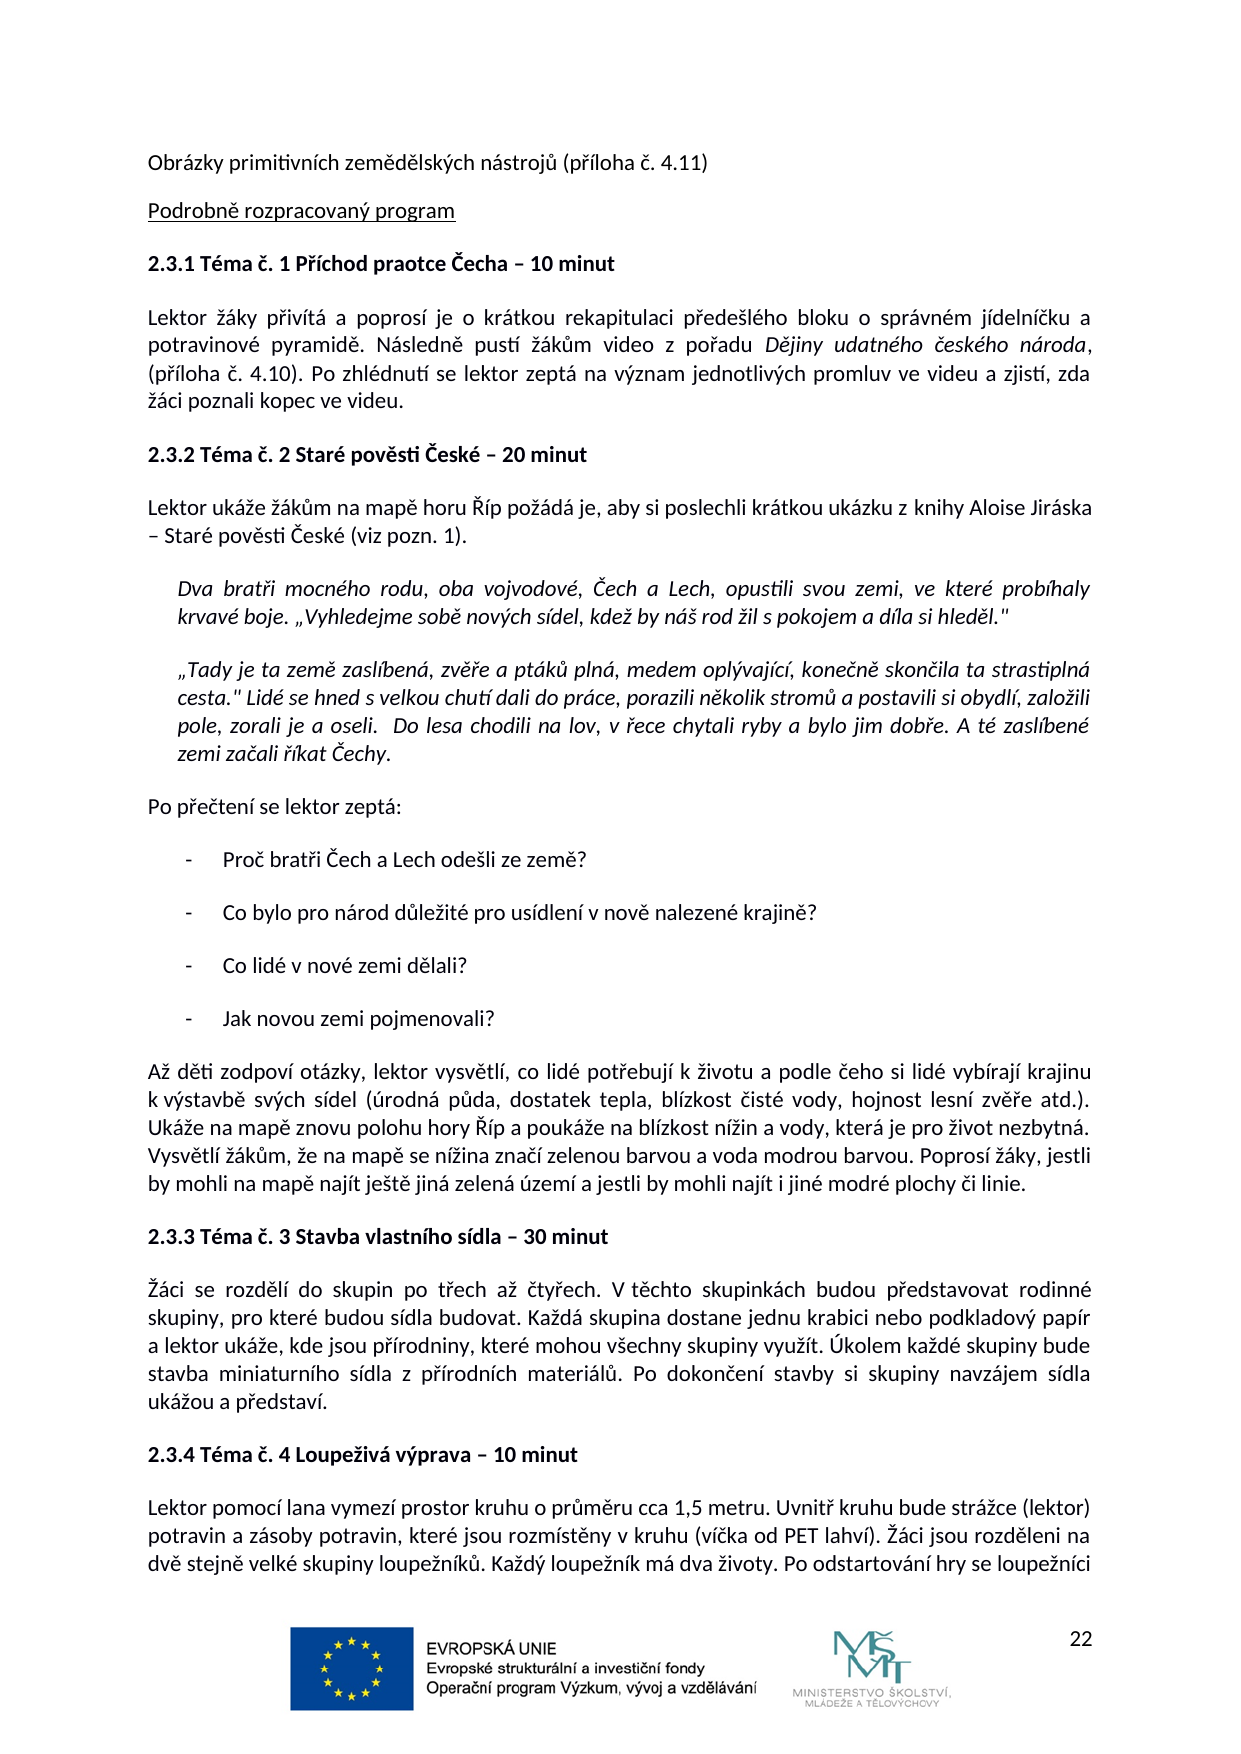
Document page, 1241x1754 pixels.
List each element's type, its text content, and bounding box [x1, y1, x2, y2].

list Jak novou zemi pojmenovali? [185, 1004, 1092, 1032]
list Co bylo pro národ důležité pro usídlení v nově nalezené krajině? [185, 898, 1092, 926]
picture [247, 1584, 993, 1753]
list Proč bratři Čech a Lech odešli ze země? [185, 845, 1092, 873]
text „Tady je ta země zaslíbená, zvěře a ptáků plná, medem oplývající, konečně skončila ta strastiplná cesta." Lidé se hned s velkou chutí dali do práce, porazili několik stromů a postavili si obydlí, založili pole, zorali je a oseli. Do lesa chodili na lov, v řece chytali ryby a bylo jim dobře. A té zaslíbené zemi začali říkat Čechy. [177, 655, 1092, 767]
text 2.3.1 Téma č. 1 Příchod praotce Čecha – 10 minut [148, 249, 1092, 278]
text Až děti zodpoví otázky, lektor vysvětlí, co lidé potřebují k životu a podle čeho si lidé vybírají krajinu k výstavbě svých sídel (úrodná půda, dostatek tepla, blízkost čisté vody, hojnost lesní zvěře atd.). Ukáže na mapě znovu polohu hory Říp a poukáže na blízkost nížin a vody, která je pro život nezbytná. Vysvětlí žákům, že na mapě se nížina značí zelenou barvou a voda modrou barvou. Poprosí žáky, jestli by mohli na mapě najít ještě jiná zelená území a jestli by mohli najít i jiné modré plochy či linie. [148, 1057, 1092, 1197]
text Po přečtení se lektor zeptá: [148, 792, 1092, 820]
text Žáci se rozdělí do skupin po třech až čtyřech. V těchto skupinkách budou představovat rodinné skupiny, pro které budou sídla budovat. Každá skupina dostane jednu krabici nebo podkladový papír a lektor ukáže, kde jsou přírodniny, které mohou všechny skupiny využít. Úkolem každé skupiny bude stavba miniaturního sídla z přírodních materiálů. Po dokončení stavby si skupiny navzájem sídla ukážou a představí. [148, 1275, 1092, 1415]
text Podrobně rozpracovaný program [148, 197, 1092, 224]
text 2.3.2 Téma č. 2 Staré pověsti České – 20 minut [148, 440, 1092, 468]
text Lektor ukáže žákům na mapě horu Říp požádá je, aby si poslechli krátkou ukázku z knihy Aloise Jiráska – Staré pověsti České (viz pozn. 1). [148, 493, 1092, 549]
list Co lidé v nové zemi dělali? [185, 951, 1092, 979]
text Dva bratři mocného rodu, oba vojvodové, Čech a Lech, opustili svou zemi, ve které probíhaly krvavé boje. „Vyhledejme sobě nových sídel, kdež by náš rod žil s pokojem a díla si hleděl." [177, 574, 1092, 630]
text 2.3.4 Téma č. 4 Loupeživá výprava – 10 minut [148, 1440, 1092, 1468]
text Lektor žáky přivítá a poprosí je o krátkou rekapitulaci předešlého bloku o správném jídelníčku a potravinové pyramidě. Následně pustí žákům video z pořadu Dějiny udatného českého národa, (příloha č. 4.10). Po zhlédnutí se lektor zeptá na význam jednotlivých promluv ve videu a zjistí, zda žáci poznali kopec ve videu. [148, 303, 1092, 415]
text Obrázky primitivních zemědělských nástrojů (příloha č. 4.11) [148, 148, 1092, 176]
text 2.3.3 Téma č. 3 Stavba vlastního sídla – 30 minut [148, 1222, 1092, 1250]
